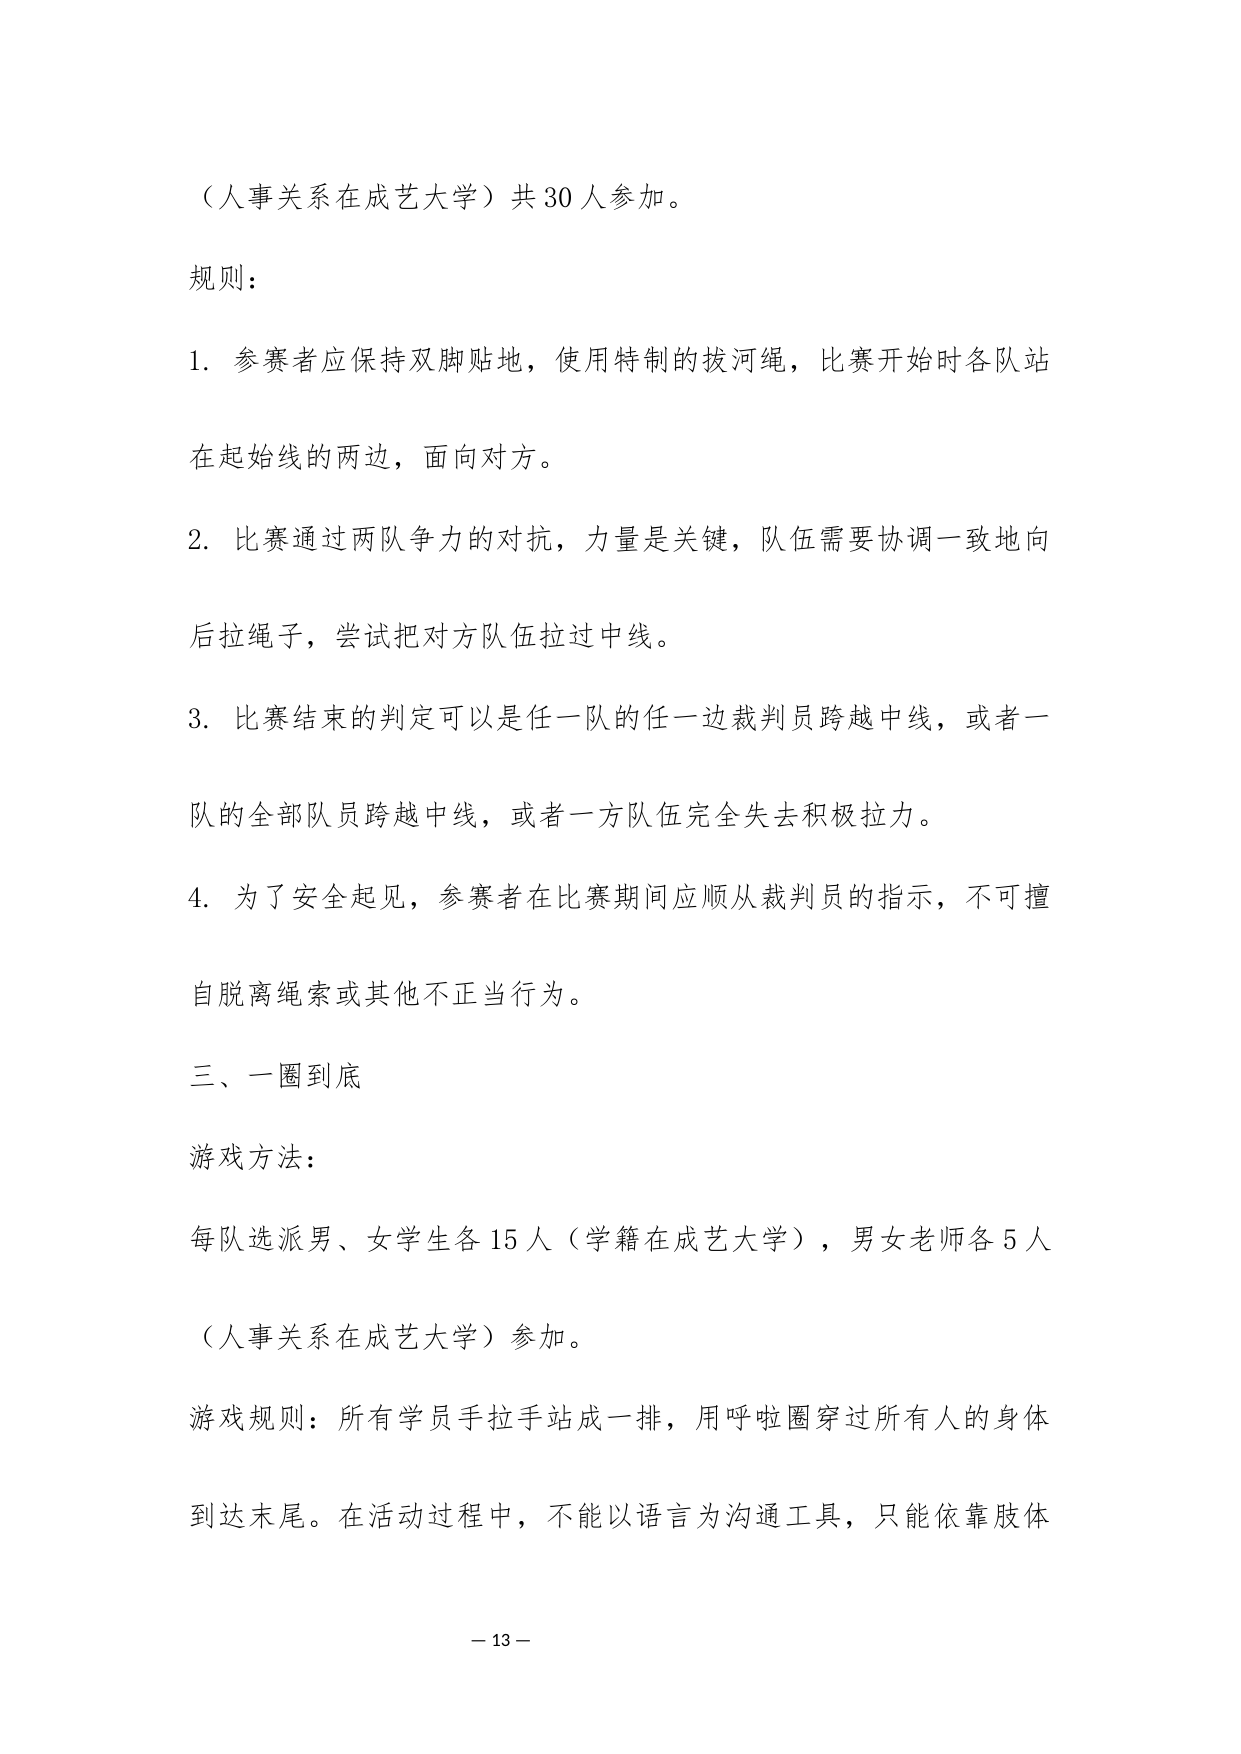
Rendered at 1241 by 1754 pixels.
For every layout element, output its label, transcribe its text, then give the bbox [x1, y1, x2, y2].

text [187, 162, 1053, 227]
text 1. 参赛者应保持双脚贴地，使用特制的拔河绳，比赛开始时各队站在起始线的两边，面向对方。 [187, 325, 1053, 488]
text 游戏方法： [187, 1123, 1053, 1188]
text 规则： [187, 243, 1053, 308]
text 三、一圈到底 [187, 1041, 1053, 1106]
text 4. 为了安全起见，参赛者在比赛期间应顺从裁判员的指示，不可擅自脱离绳索或其他不正当行为。 [187, 862, 1053, 1025]
text 2. 比赛通过两队争力的对抗，力量是关键，队伍需要协调一致地向后拉绳子，尝试把对方队伍拉过中线。 [187, 504, 1053, 667]
text 3. 比赛结束的判定可以是任一队的任一边裁判员跨越中线，或者一队的全部队员跨越中线，或者一方队伍完全失去积极拉力。 [187, 683, 1053, 846]
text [187, 1383, 1053, 1546]
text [187, 1204, 1053, 1367]
